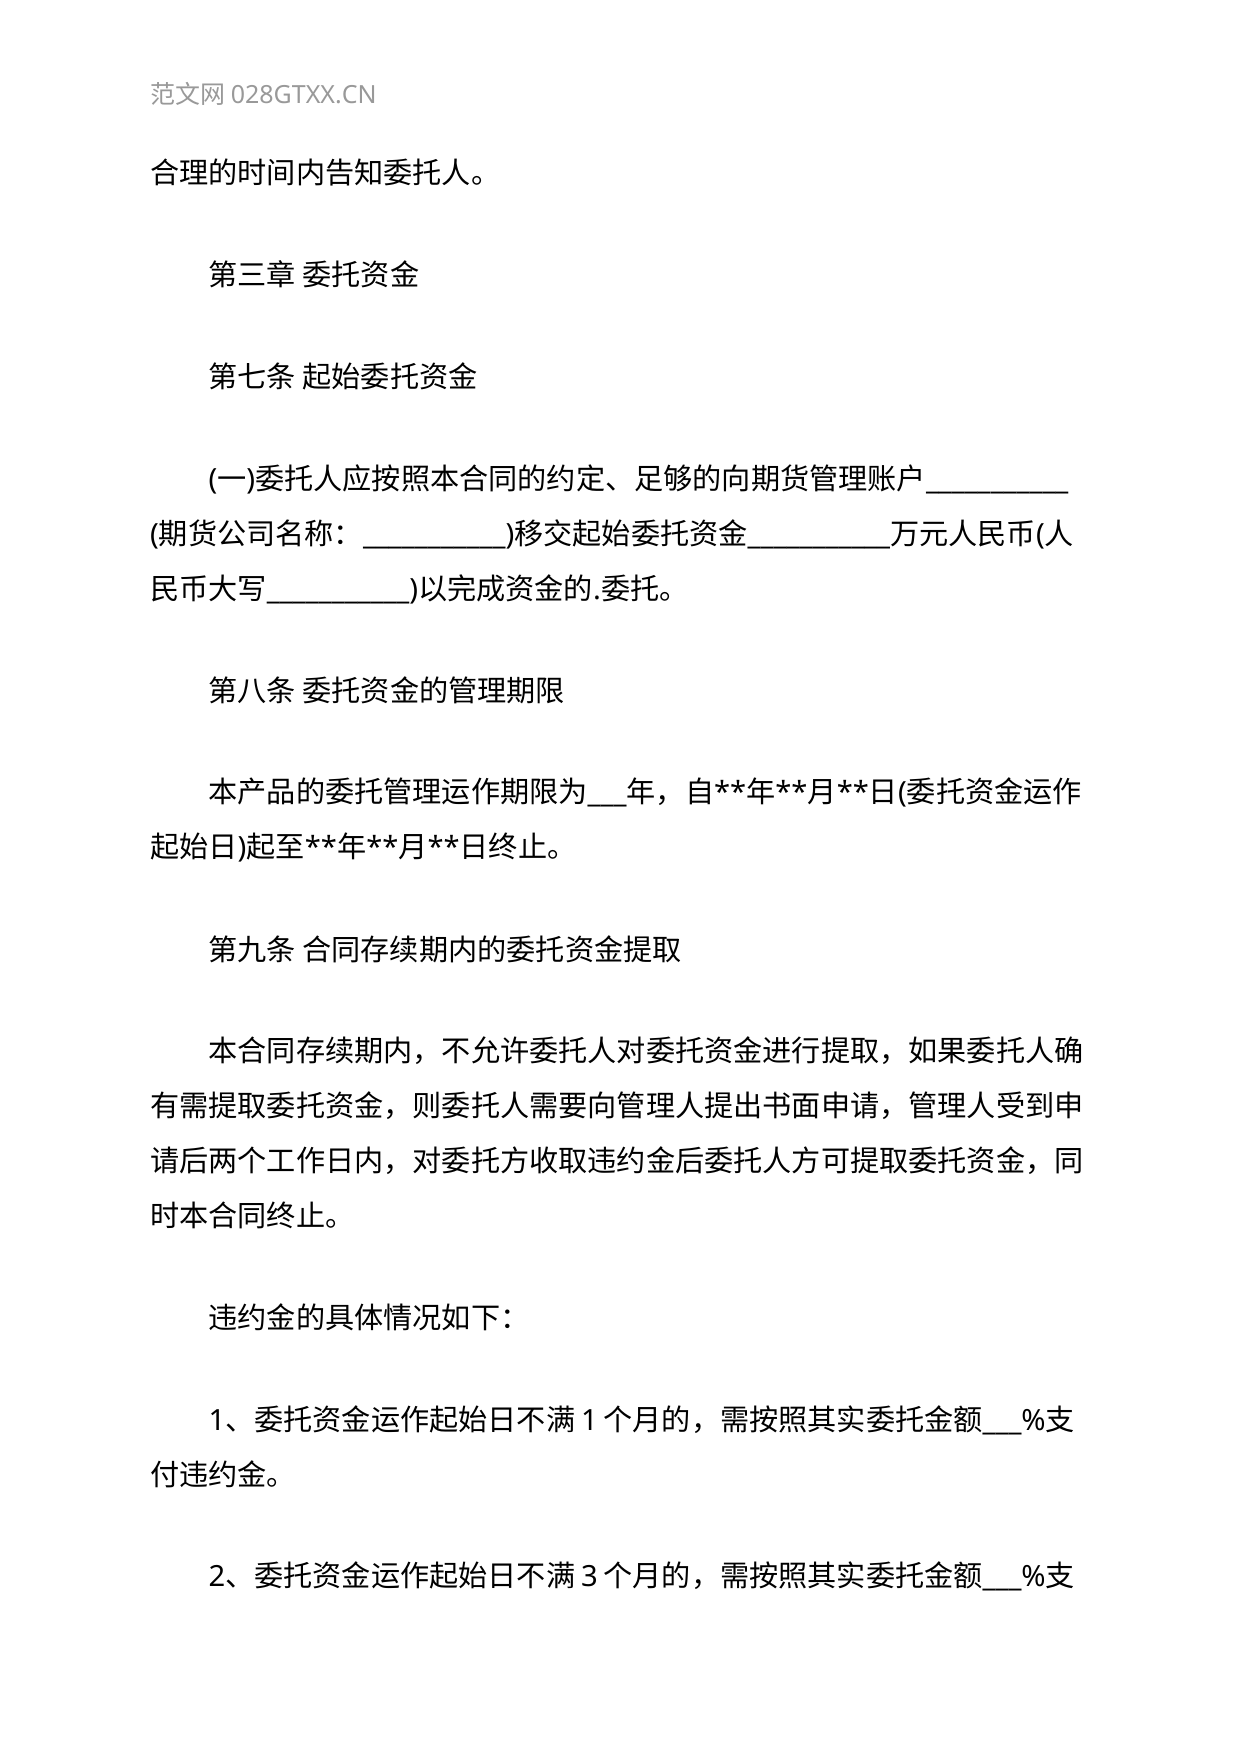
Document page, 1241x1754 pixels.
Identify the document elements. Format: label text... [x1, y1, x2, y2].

text 本产品的委托管理运作期限为___年，自**年**月**日(委托资金运作起始日)起至**年**月**日终止。 [150, 769, 1090, 866]
text 违约金的具体情况如下： [150, 1294, 1090, 1337]
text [150, 150, 1090, 192]
text 第三章 委托资金 [150, 252, 1090, 294]
text 本合同存续期内，不允许委托人对委托资金进行提取，如果委托人确有需提取委托资金，则委托人需要向管理人提出书面申请，管理人受到申请后两个工作日内，对委托方收取违约金后委托人方可提取委托资金，同时本合同终止。 [150, 1028, 1090, 1235]
text 1、委托资金运作起始日不满1个月的，需按照其实委托金额___%支付违约金。 [150, 1396, 1090, 1493]
text 第八条 委托资金的管理期限 [150, 667, 1090, 709]
text (一)委托人应按照本合同的约定、足够的向期货管理账户___________(期货公司名称：___________)移交起始委托资金___________万元人民币(人民币大写___________)以完成资金的.委托。 [150, 455, 1090, 608]
text 第七条 起始委托资金 [150, 353, 1090, 396]
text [150, 1553, 1090, 1595]
text 第九条 合同存续期内的委托资金提取 [150, 926, 1090, 968]
